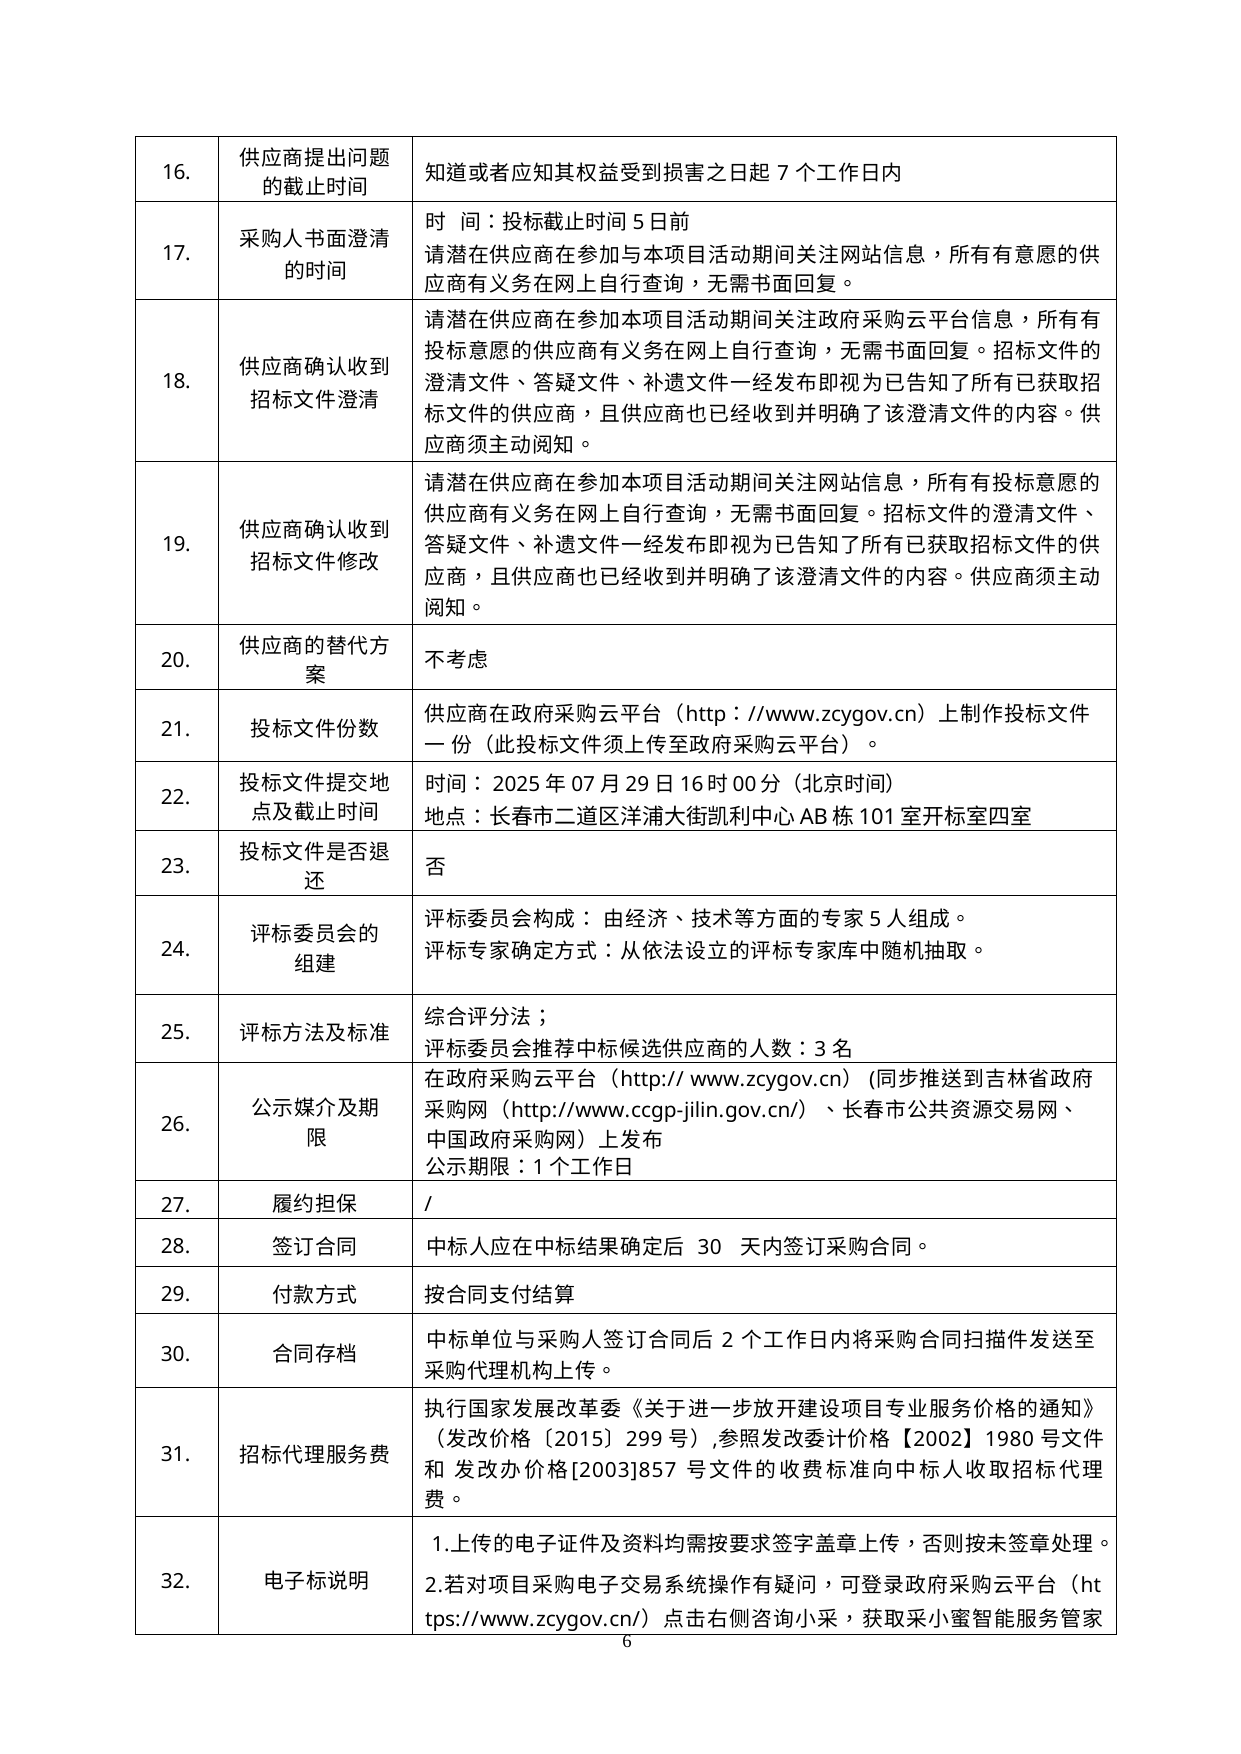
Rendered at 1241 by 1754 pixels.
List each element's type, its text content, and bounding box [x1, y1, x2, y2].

table_cell 19. [136, 462, 218, 624]
table_header 供应商提出问题 的截止时间 [219, 137, 412, 201]
table_cell 投标文件份数 [219, 690, 412, 761]
table_cell 电子标说明 [219, 1517, 412, 1633]
table_cell 在政府采购云平台（http:// www.zcygov.cn） (同步推送到吉林省政府 采购网（http://www.ccgp-jilin.gov.cn/）、长春市公共资源交易网、 中国政府采购网）上发布 公示期限：1个工作日 [413, 1063, 1116, 1179]
table_cell 按合同支付结算 [413, 1267, 1116, 1313]
table_cell 综合评分法； 评标委员会推荐中标候选供应商的人数：3 名 [413, 995, 1116, 1062]
table_cell 履约担保 [219, 1181, 412, 1218]
table_cell 28. [136, 1219, 218, 1266]
table_header 16. [136, 137, 218, 201]
table_cell 投标文件是否退 还 [219, 831, 412, 895]
table_cell 中标单位与采购人签订合同后 2 个工作日内将采购合同扫描件发送至 采购代理机构上传。 [413, 1314, 1116, 1387]
table_cell 签订合同 [219, 1219, 412, 1266]
table_cell 评标委员会的 组建 [219, 896, 412, 994]
table_cell 26. [136, 1063, 218, 1179]
table_cell 20. [136, 625, 218, 689]
table_cell / [413, 1181, 1116, 1218]
table_cell 招标代理服务费 [219, 1388, 412, 1516]
table_cell 采购人书面澄清 的时间 [219, 202, 412, 298]
table_cell 30. [136, 1314, 218, 1387]
table_cell 请潜在供应商在参加本项目活动期间关注政府采购云平台信息，所有有 投标意愿的供应商有义务在网上自行查询，无需书面回复。招标文件的 澄清文件、答疑文件、补遗文件一经发布即视为已告知了所有已获取招 标文件的供应商，且供应商也已经收到并明确了该澄清文件的内容。供 应商须主动阅知。 [413, 300, 1116, 461]
table_cell 供应商确认收到 招标文件修改 [219, 462, 412, 624]
table_cell 23. [136, 831, 218, 895]
table_cell 供应商确认收到 招标文件澄清 [219, 300, 412, 461]
table_cell 供应商的替代方 案 [219, 625, 412, 689]
table_cell 合同存档 [219, 1314, 412, 1387]
table_cell 25. [136, 995, 218, 1062]
table_cell 评标方法及标准 [219, 995, 412, 1062]
table_cell 21. [136, 690, 218, 761]
table_cell 18. [136, 300, 218, 461]
table_cell 29. [136, 1267, 218, 1313]
table_cell 公示媒介及期 限 [219, 1063, 412, 1179]
table_cell 评标委员会构成： 由经济、技术等方面的专家5人组成。 评标专家确定方式：从依法设立的评标专家库中随机抽取。 [413, 896, 1116, 994]
table_cell 中标人应在中标结果确定后 30 天内签订采购合同。 [413, 1219, 1116, 1266]
table_header 知道或者应知其权益受到损害之日起 7 个工作日内 [413, 137, 1116, 201]
table_cell 32. [136, 1517, 218, 1633]
table_cell 执行国家发展改革委《关于进一步放开建设项目专业服务价格的通知》 （发改价格〔2015〕299 号）,参照发改委计价格【2002】1980 号文件和 发改办价格[2003]857 号文件的收费标准向中标人收取招标代理费。 [413, 1388, 1116, 1516]
table_cell 时间： 2025 年 07 月29 日16时00分（北京时间） 地点：长春市二道区洋浦大街凯利中心AB栋101室开标室四室 [413, 762, 1116, 830]
table_cell 31. [136, 1388, 218, 1516]
table_cell 27. [136, 1181, 218, 1218]
table_cell 1.上传的电子证件及资料均需按要求签字盖章上传，否则按未签章处理。 2.若对项目采购电子交易系统操作有疑问，可登录政府采购云平台（ht tps://www.zcygov.cn/）点击右侧咨询小采，获取采小蜜智能服务管家 [413, 1517, 1116, 1633]
table_cell 时 间：投标截止时间 5日前 请潜在供应商在参加与本项目活动期间关注网站信息，所有有意愿的供 应商有义务在网上自行查询，无需书面回复。 [413, 202, 1116, 298]
table_cell 投标文件提交地 点及截止时间 [219, 762, 412, 830]
table_cell 付款方式 [219, 1267, 412, 1313]
table_cell 否 [413, 831, 1116, 895]
table_cell 22. [136, 762, 218, 830]
table_cell 请潜在供应商在参加本项目活动期间关注网站信息，所有有投标意愿的 供应商有义务在网上自行查询，无需书面回复。招标文件的澄清文件、 答疑文件、补遗文件一经发布即视为已告知了所有已获取招标文件的供 应商，且供应商也已经收到并明确了该澄清文件的内容。供应商须主动 阅知。 [413, 462, 1116, 624]
table_cell 供应商在政府采购云平台（http：//www.zcygov.cn）上制作投标文件一 份（此投标文件须上传至政府采购云平台）。 [413, 690, 1116, 761]
table_cell 17. [136, 202, 218, 298]
table_cell 24. [136, 896, 218, 994]
table_cell 不考虑 [413, 625, 1116, 689]
